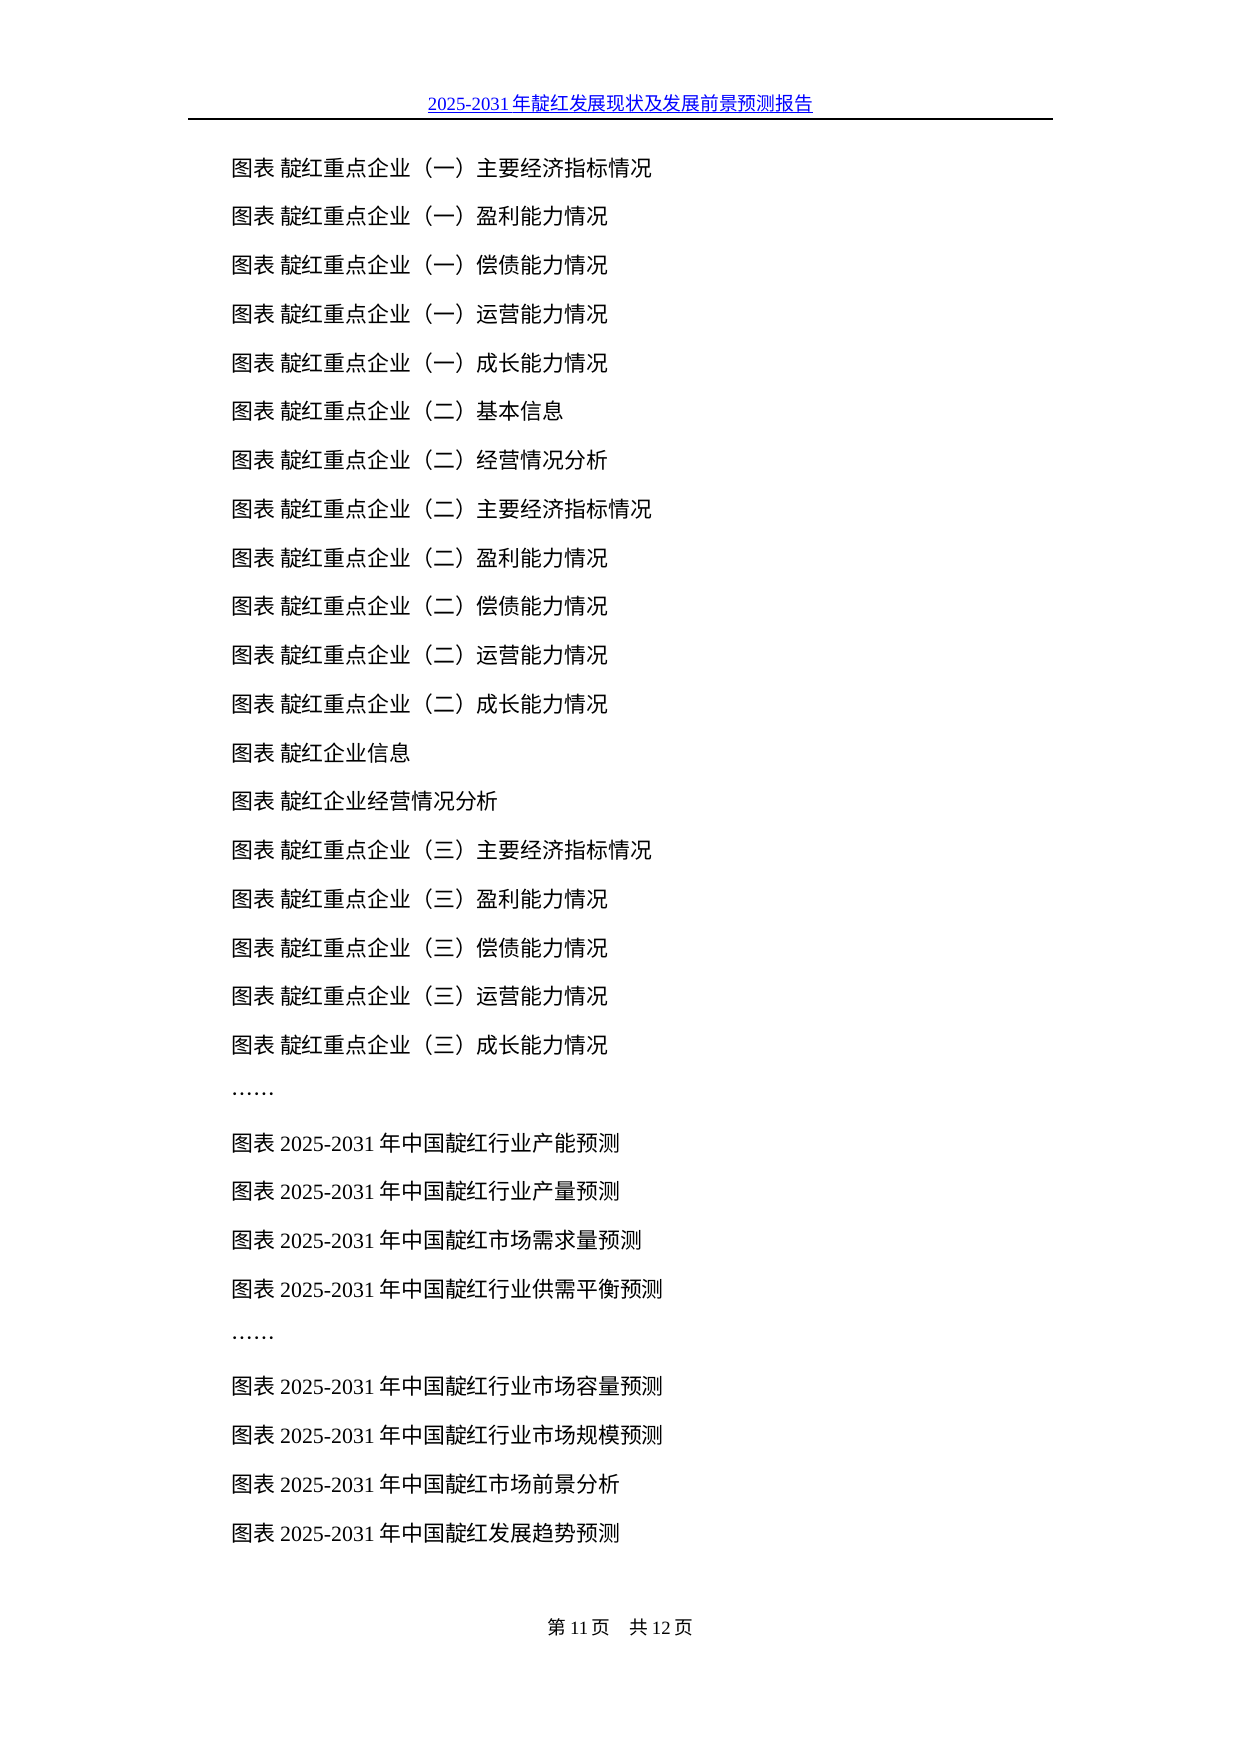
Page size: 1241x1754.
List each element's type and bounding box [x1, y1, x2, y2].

text [187, 150, 1053, 1548]
